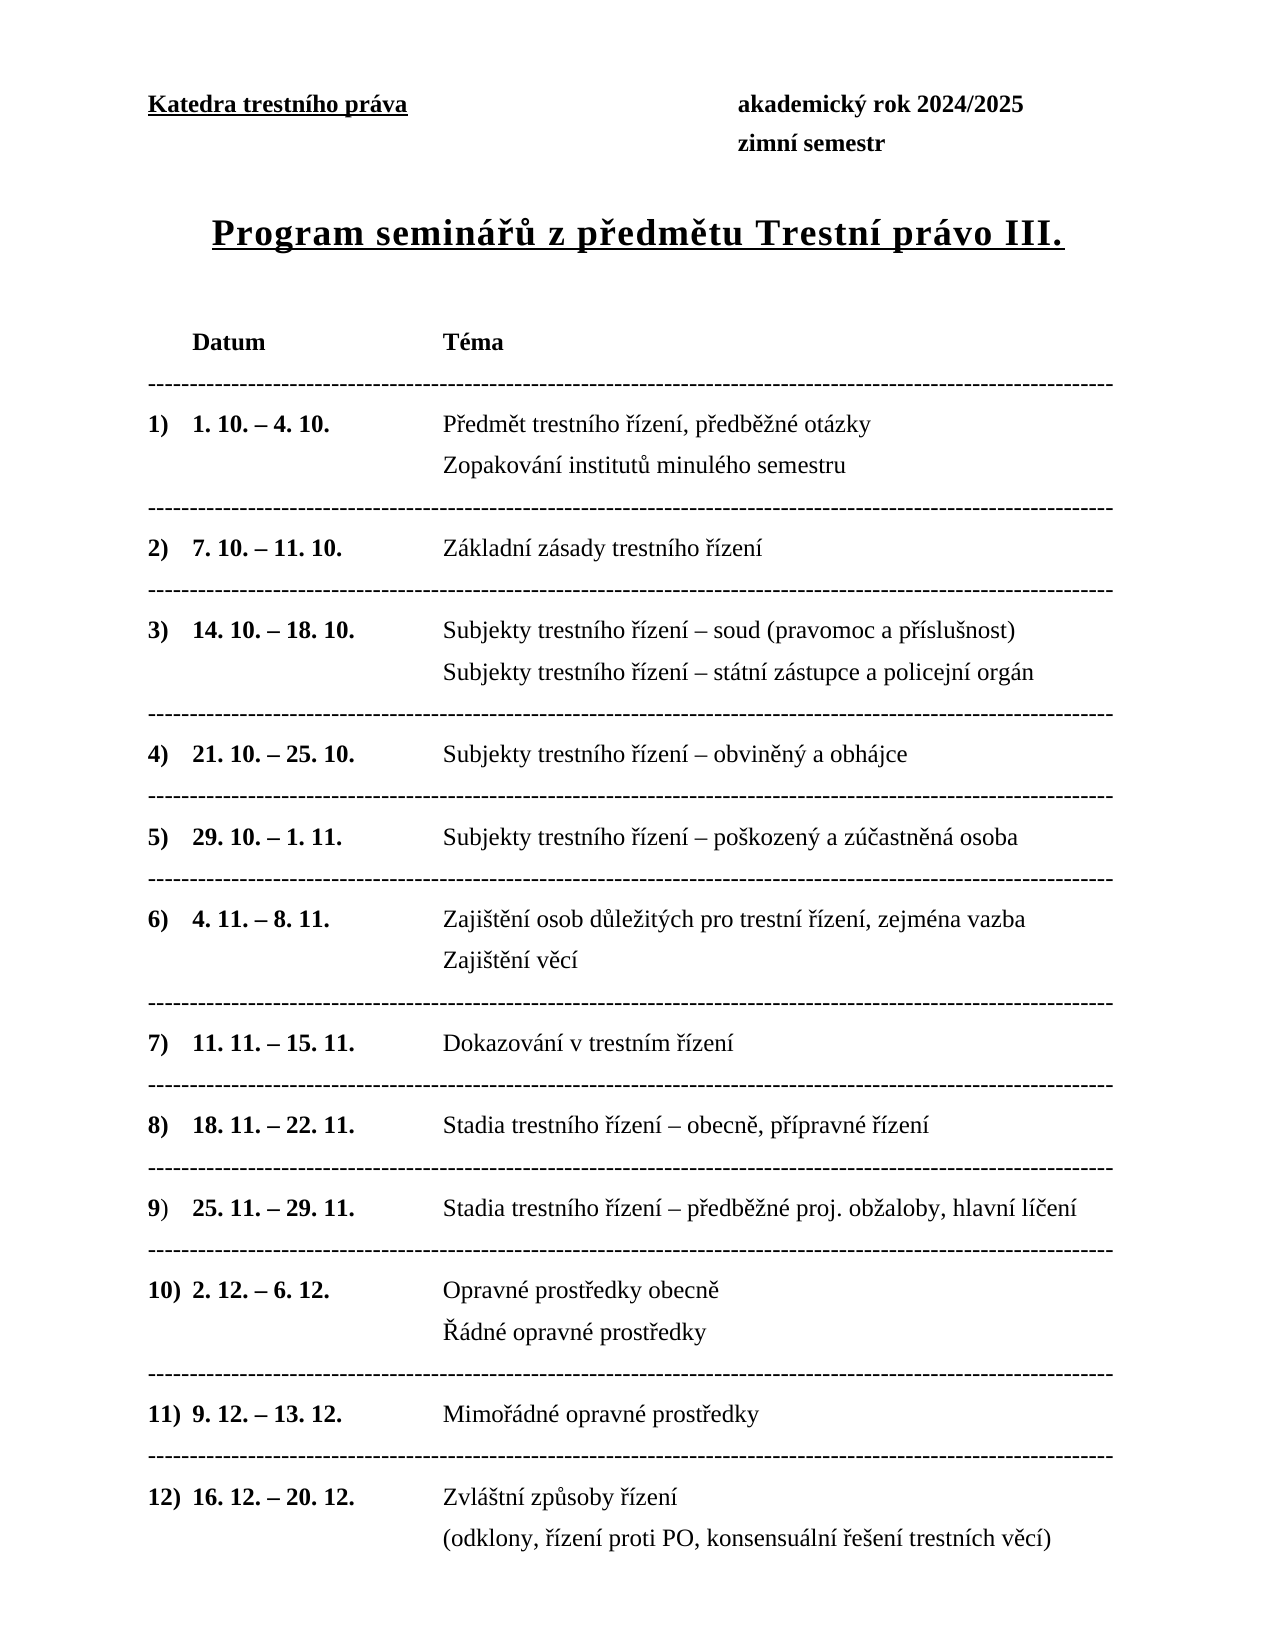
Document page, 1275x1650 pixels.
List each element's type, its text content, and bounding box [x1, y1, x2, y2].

text 12) 16. 12. – 20. 12. Zvláštní způsoby řízení [148, 1482, 1127, 1510]
text -------------------------------------------------------------------------------------------------------------------- [148, 1234, 1127, 1263]
text -------------------------------------------------------------------------------------------------------------------- [148, 368, 1127, 397]
text 11) 9. 12. – 13. 12. Mimořádné opravné prostředky [148, 1399, 1127, 1428]
text Datum Téma [148, 327, 1127, 355]
text 8) 18. 11. – 22. 11. Stadia trestního řízení – obecně, přípravné řízení [148, 1110, 1127, 1139]
text 5) 29. 10. – 1. 11. Subjekty trestního řízení – poškozený a zúčastněná osoba [148, 822, 1127, 850]
text 7) 11. 11. – 15. 11. Dokazování v trestním řízení [148, 1028, 1127, 1057]
text 6) 4. 11. – 8. 11. Zajištění osob důležitých pro trestní řízení, zejména vazba [148, 904, 1127, 933]
text 2) 7. 10. – 11. 10. Základní zásady trestního řízení [148, 533, 1127, 562]
text -------------------------------------------------------------------------------------------------------------------- [148, 698, 1127, 727]
text 9) 25. 11. – 29. 11. Stadia trestního řízení – předběžné proj. obžaloby, hlavní líčení [148, 1193, 1127, 1222]
text Řádné opravné prostředky [148, 1317, 1127, 1345]
text 1) 1. 10. – 4. 10. Předmět trestního řízení, předběžné otázky [148, 409, 1127, 438]
text 4) 21. 10. – 25. 10. Subjekty trestního řízení – obviněný a obhájce [148, 739, 1127, 768]
text -------------------------------------------------------------------------------------------------------------------- [148, 1069, 1127, 1098]
text -------------------------------------------------------------------------------------------------------------------- [148, 780, 1127, 809]
text Katedra trestního práva akademický rok 2024/2025 [860, 101, 1127, 116]
text -------------------------------------------------------------------------------------------------------------------- [148, 1152, 1127, 1180]
text Subjekty trestního řízení – státní zástupce a policejní orgán [148, 657, 1127, 685]
text -------------------------------------------------------------------------------------------------------------------- [148, 492, 1127, 520]
text -------------------------------------------------------------------------------------------------------------------- [148, 987, 1127, 1015]
text -------------------------------------------------------------------------------------------------------------------- [148, 1440, 1127, 1469]
text Zopakování institutů minulého semestru [148, 450, 1127, 479]
text Katedra trestního práva akademický rok 2024/2025 [349, 101, 860, 116]
text -------------------------------------------------------------------------------------------------------------------- [148, 863, 1127, 892]
text Zajištění věcí [148, 945, 1127, 974]
text -------------------------------------------------------------------------------------------------------------------- [148, 1358, 1127, 1387]
text 10) 2. 12. – 6. 12. Opravné prostředky obecně [148, 1275, 1127, 1304]
text (odklony, řízení proti PO, konsensuální řešení trestních věcí) [148, 1523, 1127, 1552]
text Program seminářů z předmětu Trestní právo III. [148, 211, 1127, 254]
text 3) 14. 10. – 18. 10. Subjekty trestního řízení – soud (pravomoc a příslušnost) [148, 615, 1127, 644]
text -------------------------------------------------------------------------------------------------------------------- [148, 574, 1127, 603]
text zimní semestr [148, 128, 1127, 157]
